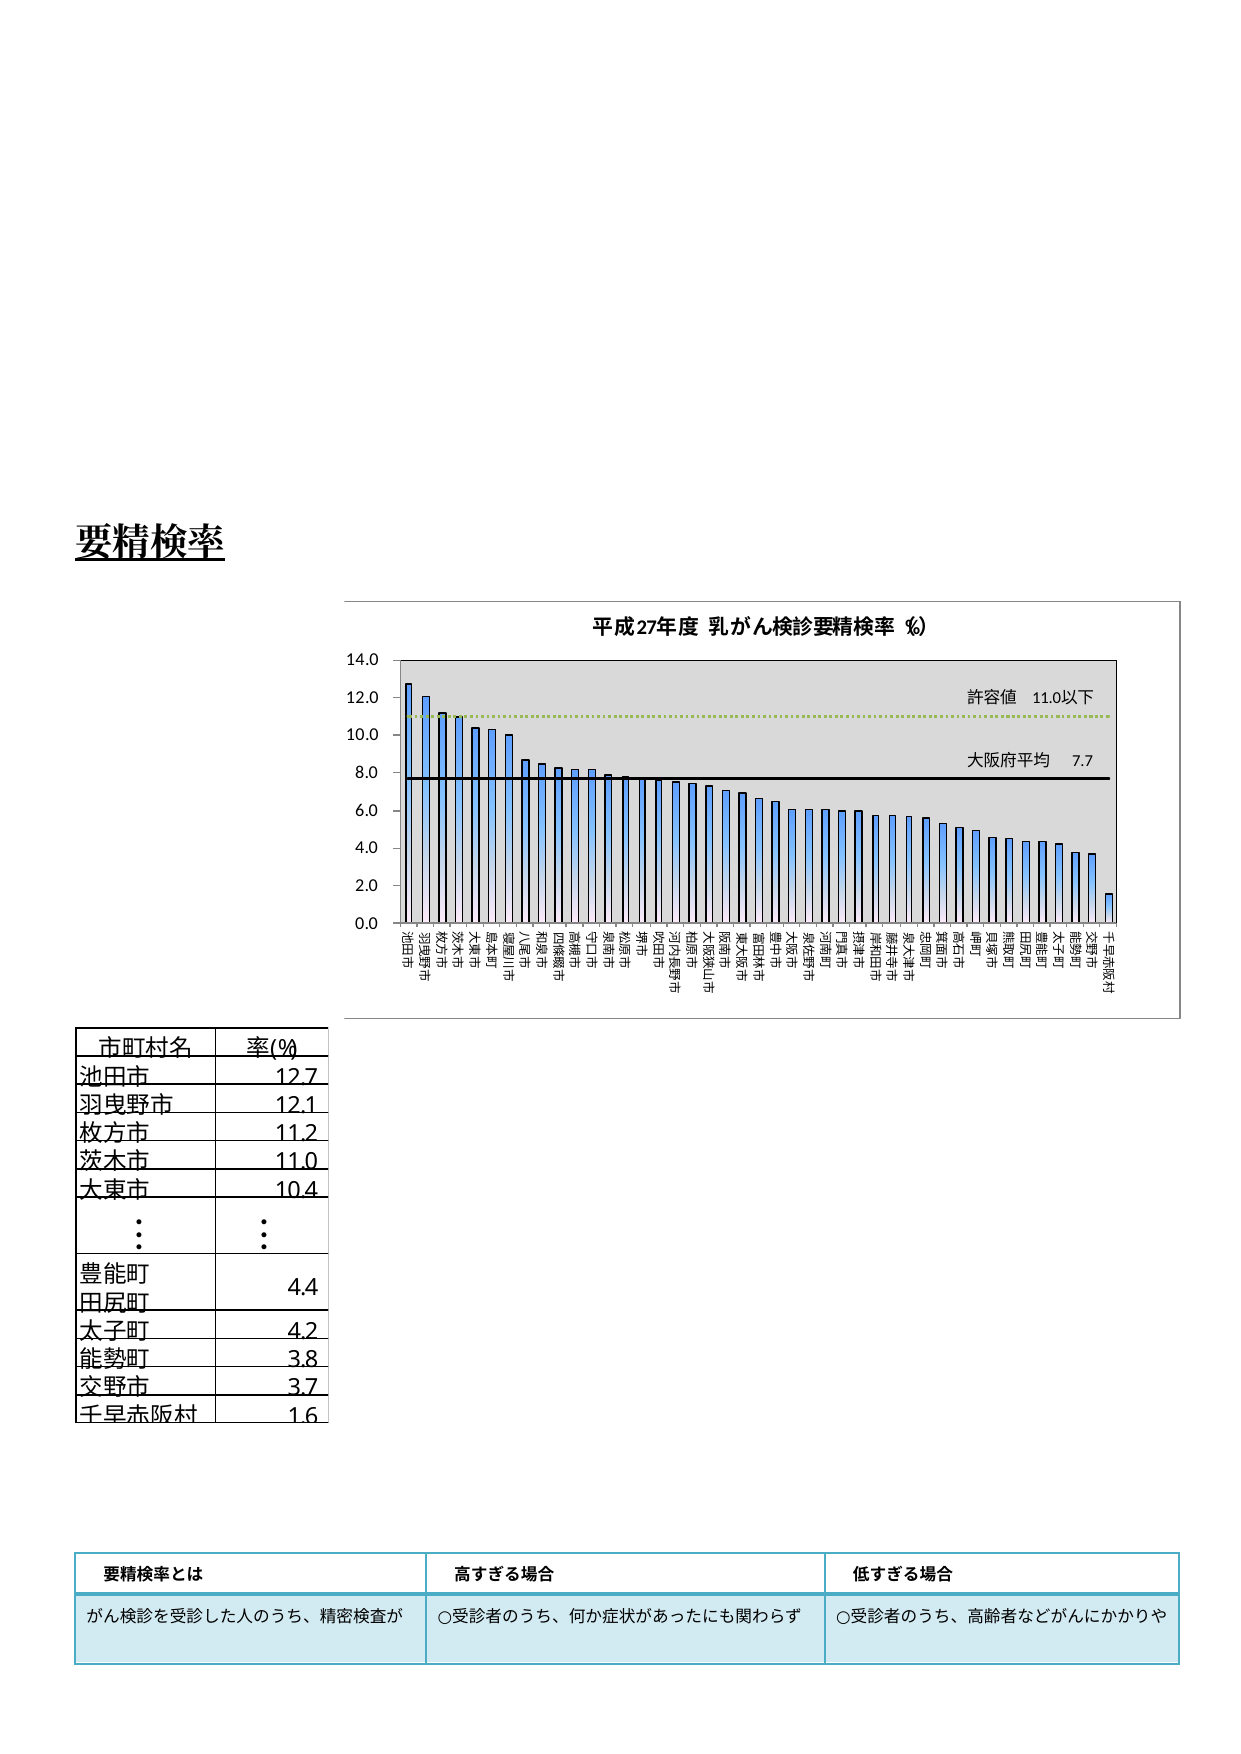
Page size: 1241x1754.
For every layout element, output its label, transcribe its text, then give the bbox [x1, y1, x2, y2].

table_header 要精検率とは [76, 1554, 425, 1592]
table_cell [76, 1596, 425, 1662]
table_header 高すぎる場合 [427, 1554, 824, 1592]
text 要精検率 [75, 502, 1165, 577]
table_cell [826, 1596, 1178, 1662]
table_header 低すぎる場合 [826, 1554, 1178, 1592]
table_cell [427, 1596, 824, 1662]
